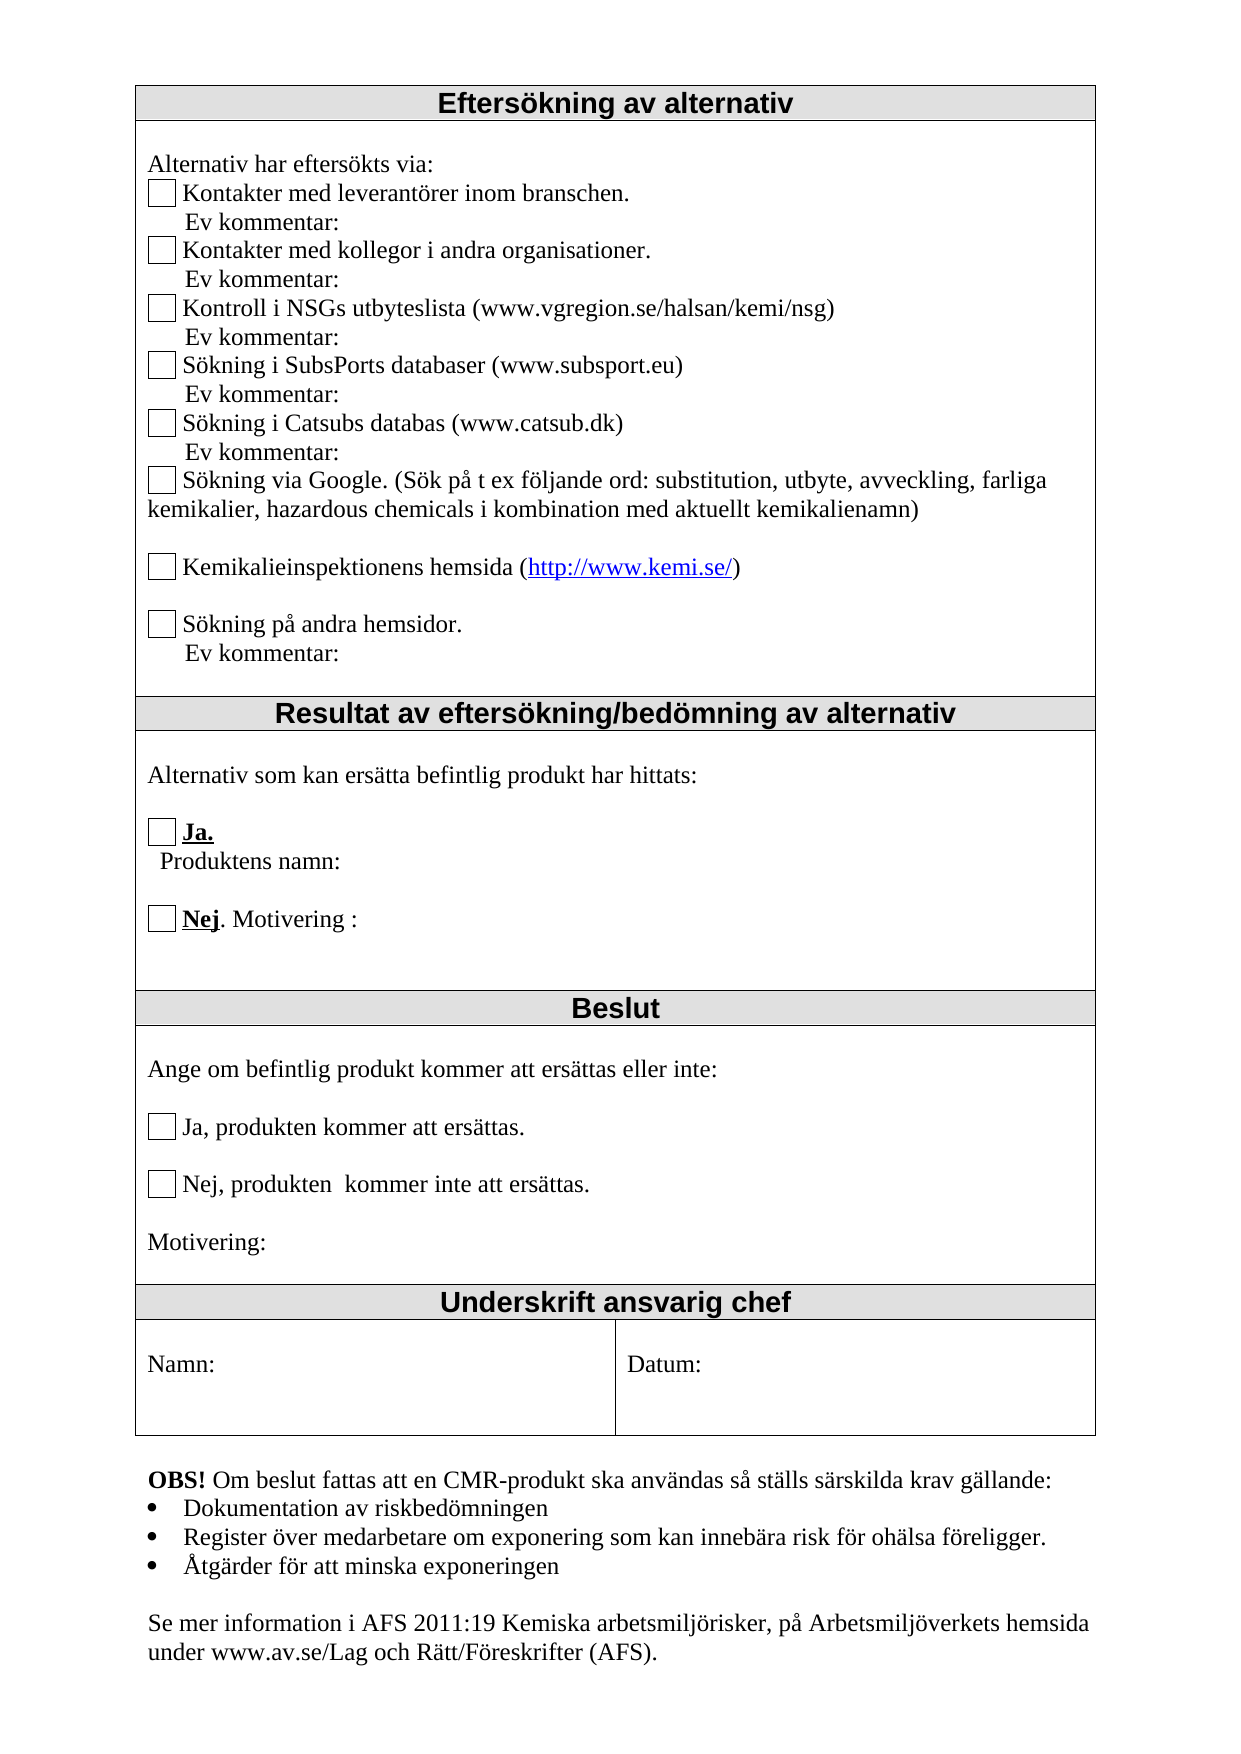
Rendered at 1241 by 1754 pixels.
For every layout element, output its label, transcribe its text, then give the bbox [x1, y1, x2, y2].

table_cell Datum: [616, 1320, 1095, 1435]
table_cell Namn: [136, 1320, 615, 1435]
list Åtgärder för att minska exponeringen [148, 1551, 1093, 1580]
table_cell Alternativ har eftersökts via: Kontakter med leverantörer inom branschen. Ev kommentar: Kontakter med kollegor i andra organisationer. Ev kommentar: Kontroll i NSGs utbyteslista (www.vgregion.se/halsan/kemi/nsg) Ev kommentar: Sökning i SubsPorts databaser (www.subsport.eu) Ev kommentar: Sökning i Catsubs databas (www.catsub.dk) Ev kommentar: Sökning via Google. (Sök på t ex följande ord: substitution, utbyte, avveckling, farliga kemikalier, hazardous chemicals i kombination med aktuellt kemikalienamn) Kemikalieinspektionens hemsida (http://www.kemi.se/) Sökning på andra hemsidor. Ev kommentar: [136, 121, 1095, 696]
list Dokumentation av riskbedömningen [148, 1493, 1093, 1522]
table_cell Beslut [136, 991, 1095, 1024]
text OBS! Om beslut fattas att en CMR-produkt ska användas så ställs särskilda krav gällande: [148, 1465, 1093, 1493]
list Register över medarbetare om exponering som kan innebära risk för ohälsa föreligger. [148, 1522, 1093, 1551]
table_header Eftersökning av alternativ [136, 86, 1095, 119]
table_cell Underskrift ansvarig chef [136, 1285, 1095, 1319]
text Se mer information i AFS 2011:19 Kemiska arbetsmiljörisker, på Arbetsmiljöverkets hemsida under www.av.se/Lag och Rätt/Föreskrifter (AFS). [148, 1608, 1093, 1666]
table_cell Ange om befintlig produkt kommer att ersättas eller inte: Ja, produkten kommer att ersättas. Nej, produkten kommer inte att ersättas. Motivering: [136, 1026, 1095, 1284]
table_cell Alternativ som kan ersätta befintlig produkt har hittats: Ja. Produktens namn: Nej. Motivering : [136, 731, 1095, 990]
table_cell Resultat av eftersökning/bedömning av alternativ [136, 697, 1095, 730]
